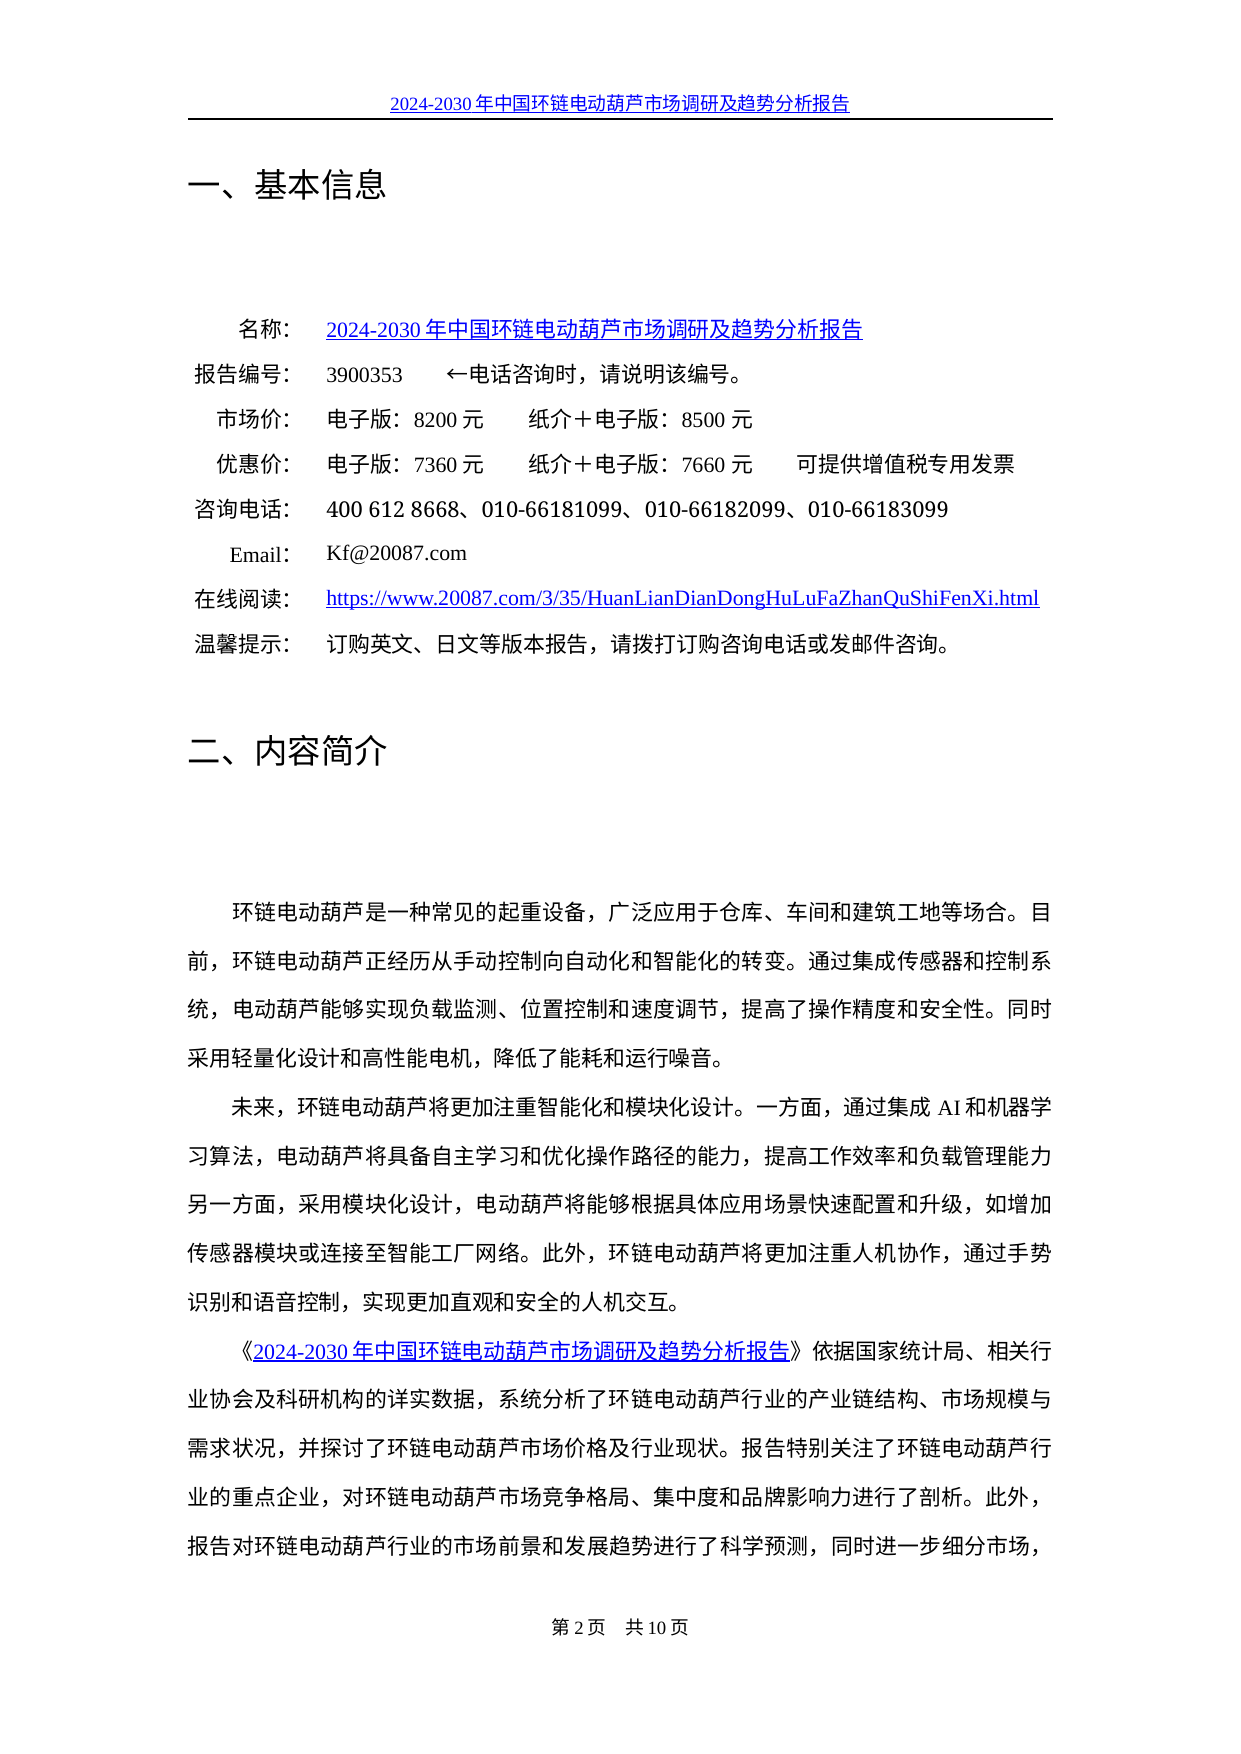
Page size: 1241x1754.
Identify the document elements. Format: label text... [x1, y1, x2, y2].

table_cell 咨询电话： [167, 492, 315, 537]
table_cell [315, 582, 1073, 627]
table_header 2024-2030年中国环链电动葫芦市场调研及趋势分析报告 [315, 312, 1073, 357]
table_cell 优惠价： [167, 447, 315, 492]
title 二、内容简介 [187, 717, 1053, 782]
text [187, 894, 1053, 1561]
table_cell 电子版：8200 元 纸介＋电子版：8500 元 [315, 402, 1073, 447]
table_cell 400 612 8668、010-66181099、010-66182099、010-66183099 [315, 492, 1073, 537]
table_cell 在线阅读： [167, 582, 315, 627]
table_cell 报告编号： [167, 357, 315, 402]
table_header 名称： [167, 312, 315, 357]
table_cell 电子版：7360 元 纸介＋电子版：7660 元 可提供增值税专用发票 [315, 447, 1073, 492]
table_cell 3900353 ←电话咨询时，请说明该编号。 [315, 357, 1073, 402]
title 一、基本信息 [187, 150, 1053, 215]
table_cell 订购英文、日文等版本报告，请拨打订购咨询电话或发邮件咨询。 [315, 627, 1073, 672]
table_cell Email： [167, 537, 315, 582]
table_cell 温馨提示： [167, 627, 315, 672]
table_cell 市场价： [167, 402, 315, 447]
table_cell Kf@20087.com [315, 537, 1073, 582]
